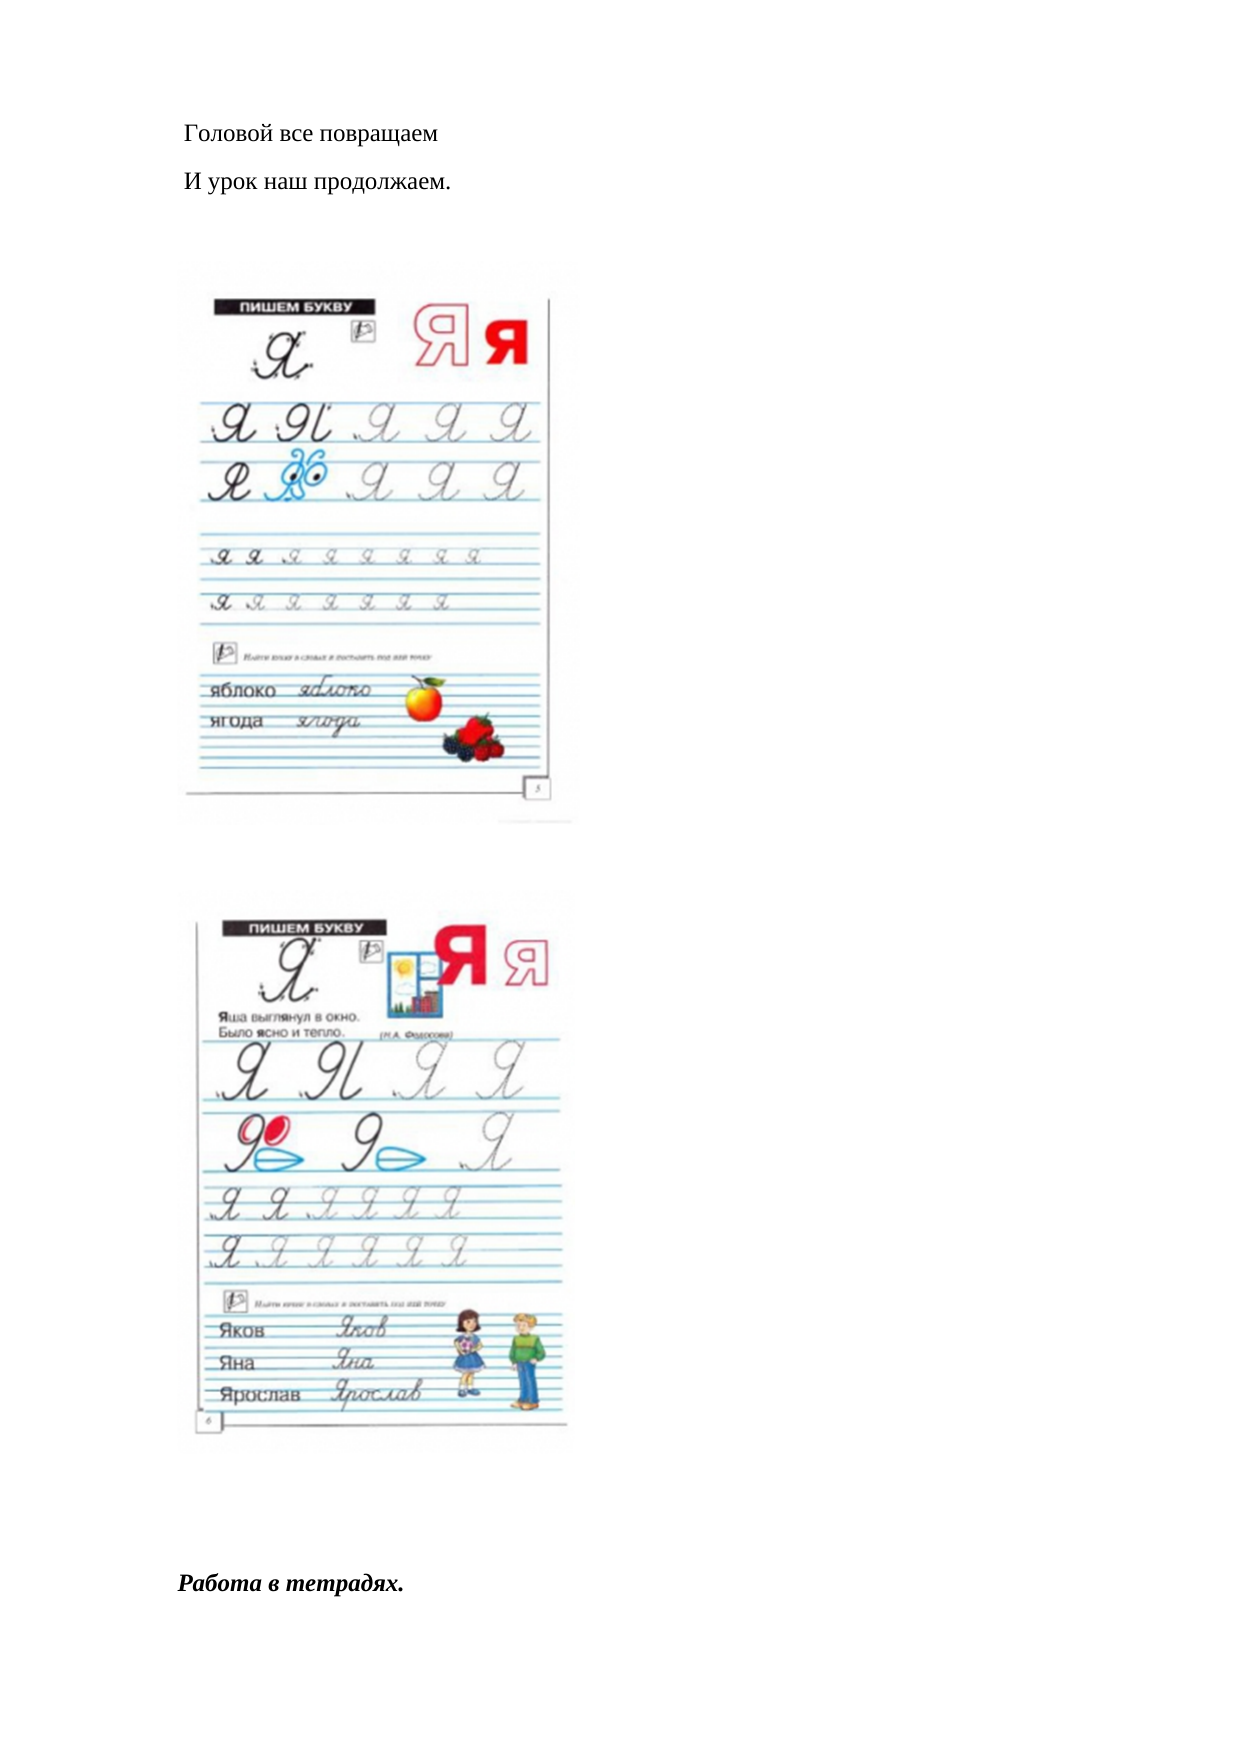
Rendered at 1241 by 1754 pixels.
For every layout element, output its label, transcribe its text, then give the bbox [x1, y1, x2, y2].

picture [177, 261, 581, 825]
text Работа в тетрадях. [177, 1568, 1152, 1597]
text Головой все повращаем [177, 118, 1152, 147]
text И урок наш продолжаем. [177, 166, 1152, 194]
picture [177, 890, 576, 1454]
